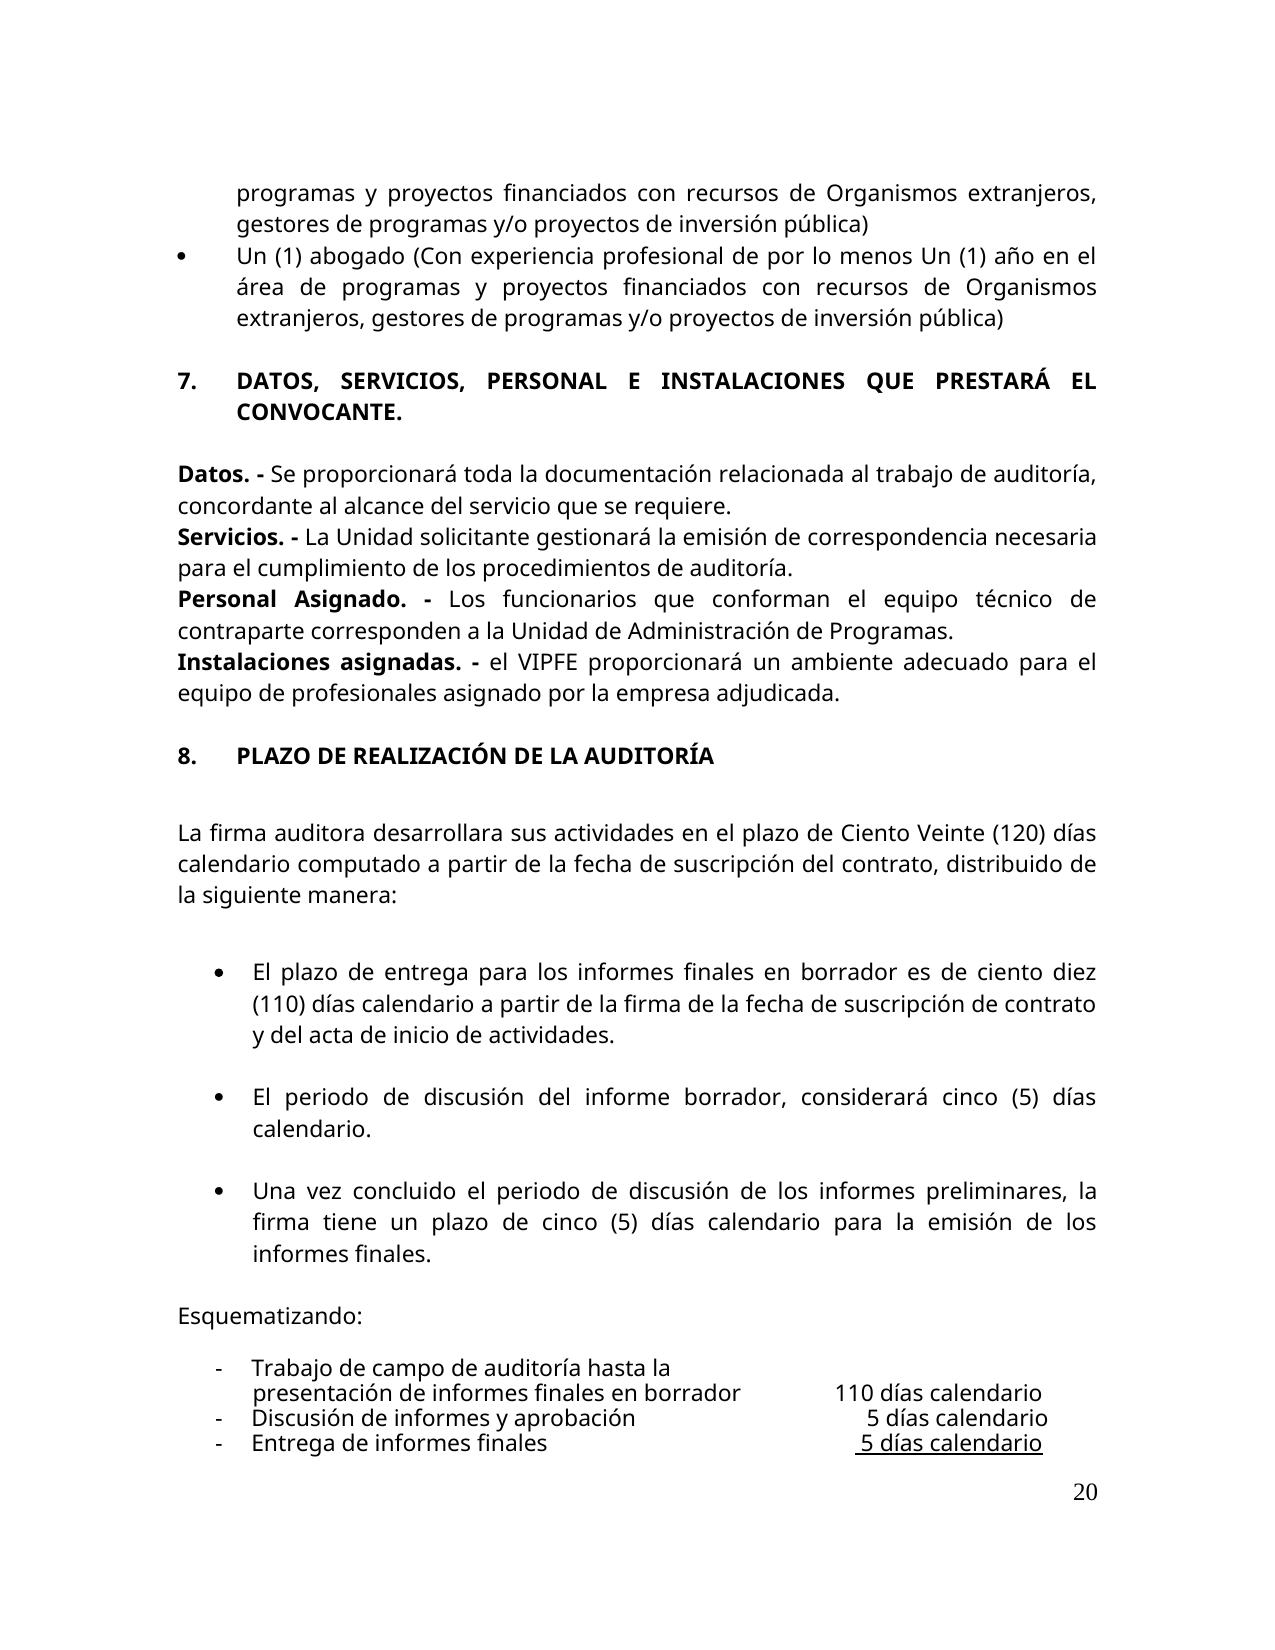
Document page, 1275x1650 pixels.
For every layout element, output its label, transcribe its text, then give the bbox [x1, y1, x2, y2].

list DATOS, SERVICIOS, PERSONAL E INSTALACIONES QUE PRESTARÁ EL CONVOCANTE. [177, 365, 1098, 427]
list Un (1) abogado (Con experiencia profesional de por lo menos Un (1) año en el área de programas y proyectos financiados con recursos de Organismos extranjeros, gestores de programas y/o proyectos de inversión pública) [177, 240, 1098, 333]
text La firma auditora desarrollara sus actividades en el plazo de Ciento Veinte (120) días calendario computado a partir de la fecha de suscripción del contrato, distribuido de la siguiente manera: [177, 817, 1098, 911]
list El periodo de discusión del informe borrador, considerará cinco (5) días calendario. [215, 1081, 1098, 1144]
list Una vez concluido el periodo de discusión de los informes preliminares, la firma tiene un plazo de cinco (5) días calendario para la emisión de los informes finales. [215, 1175, 1098, 1269]
text Servicios. - La Unidad solicitante gestionará la emisión de correspondencia necesaria para el cumplimiento de los procedimientos de auditoría. [177, 521, 1098, 583]
list El plazo de entrega para los informes finales en borrador es de ciento diez (110) días calendario a partir de la firma de la fecha de suscripción de contrato y del acta de inicio de actividades. [215, 956, 1098, 1050]
list Entrega de informes finales 5 días calendario [215, 1431, 1098, 1456]
list PLAZO DE REALIZACIÓN DE LA AUDITORÍA [177, 740, 1098, 771]
list Trabajo de campo de auditoría hasta la [215, 1356, 1098, 1381]
text Instalaciones asignadas. - el VIPFE proporcionará un ambiente adecuado para el equipo de profesionales asignado por la empresa adjudicada. [177, 646, 1098, 708]
text Datos. - Se proporcionará toda la documentación relacionada al trabajo de auditoría, concordante al alcance del servicio que se requiere. [177, 458, 1098, 521]
list Discusión de informes y aprobación 5 días calendario [215, 1406, 1098, 1431]
text Personal Asignado. - Los funcionarios que conforman el equipo técnico de contraparte corresponden a la Unidad de Administración de Programas. [177, 583, 1098, 646]
text presentación de informes finales en borrador 110 días calendario [252, 1381, 1098, 1406]
text Esquematizando: [177, 1300, 1098, 1331]
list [177, 177, 1098, 240]
